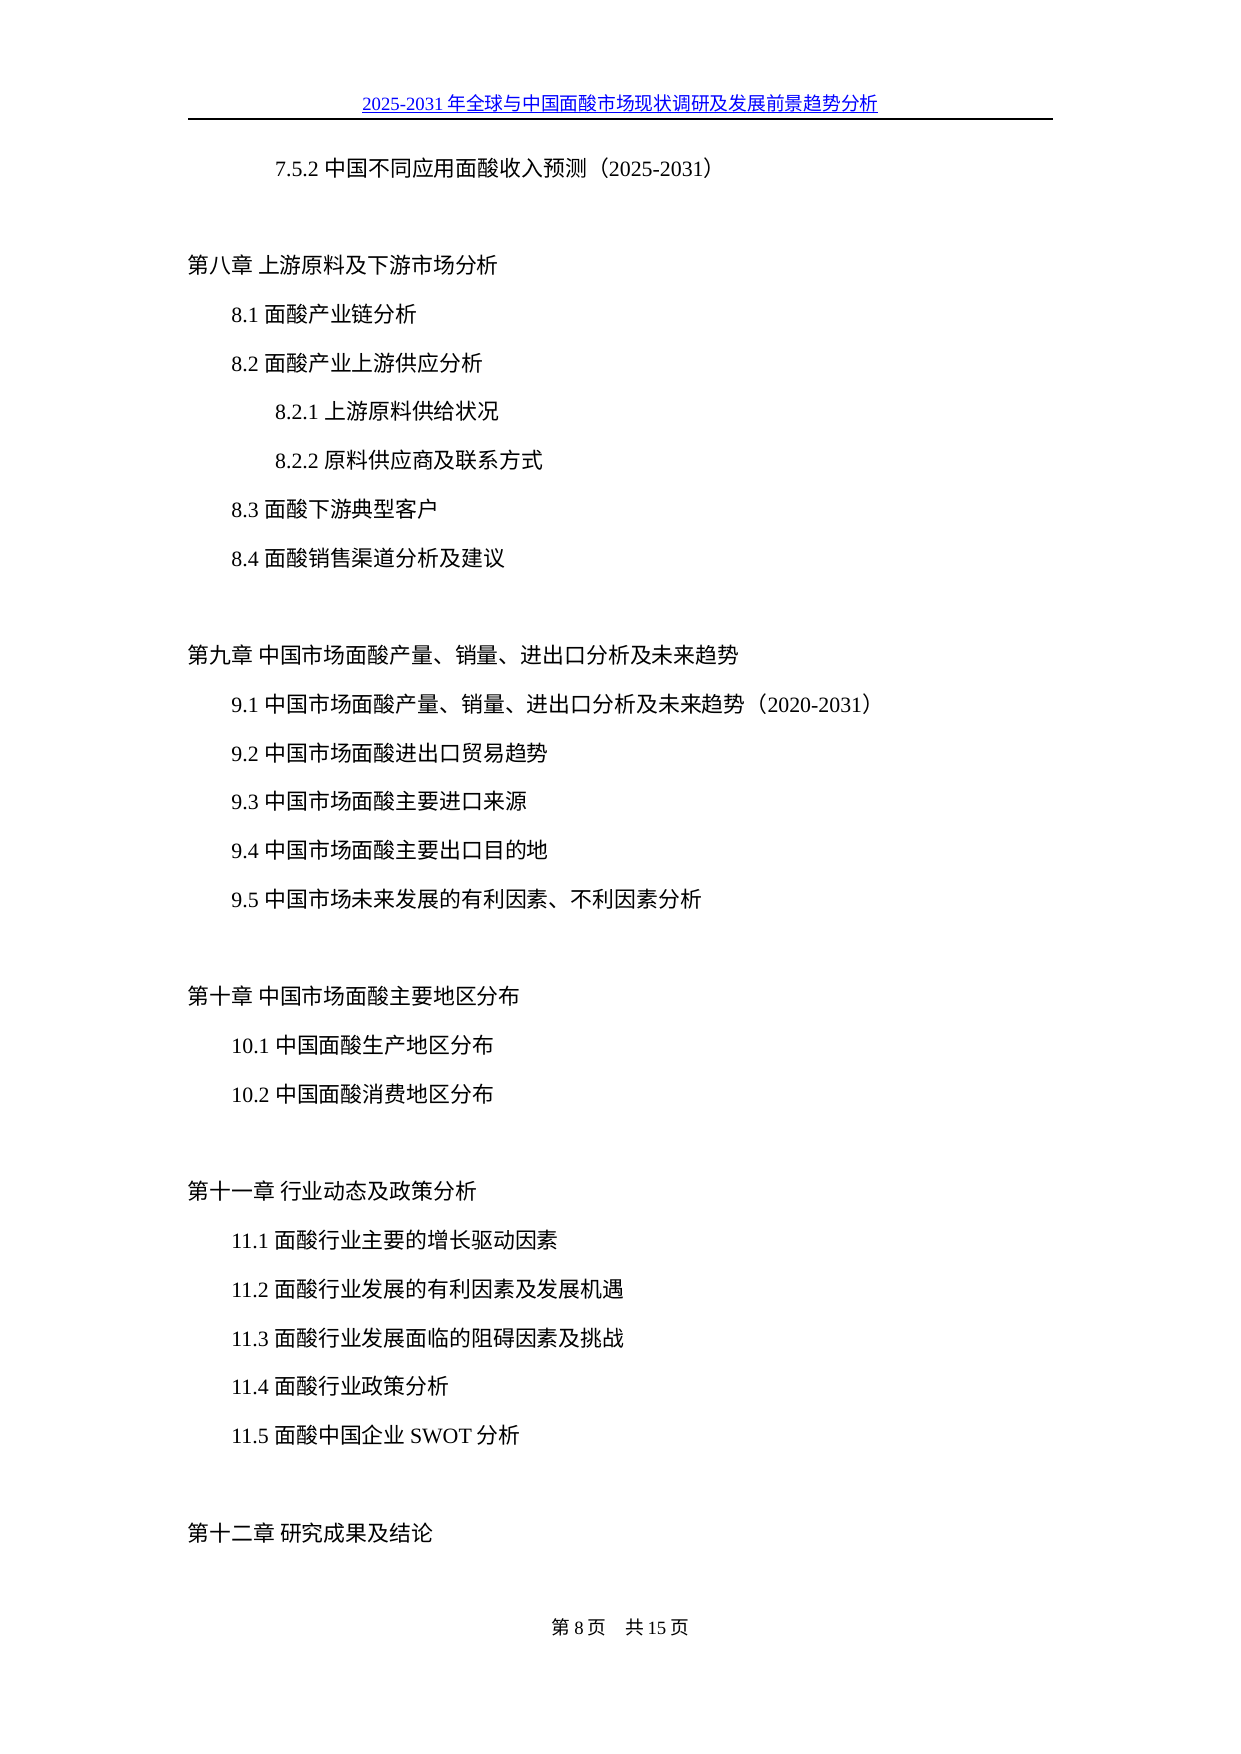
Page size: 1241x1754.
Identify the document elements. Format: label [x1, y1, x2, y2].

text [187, 150, 1053, 1548]
